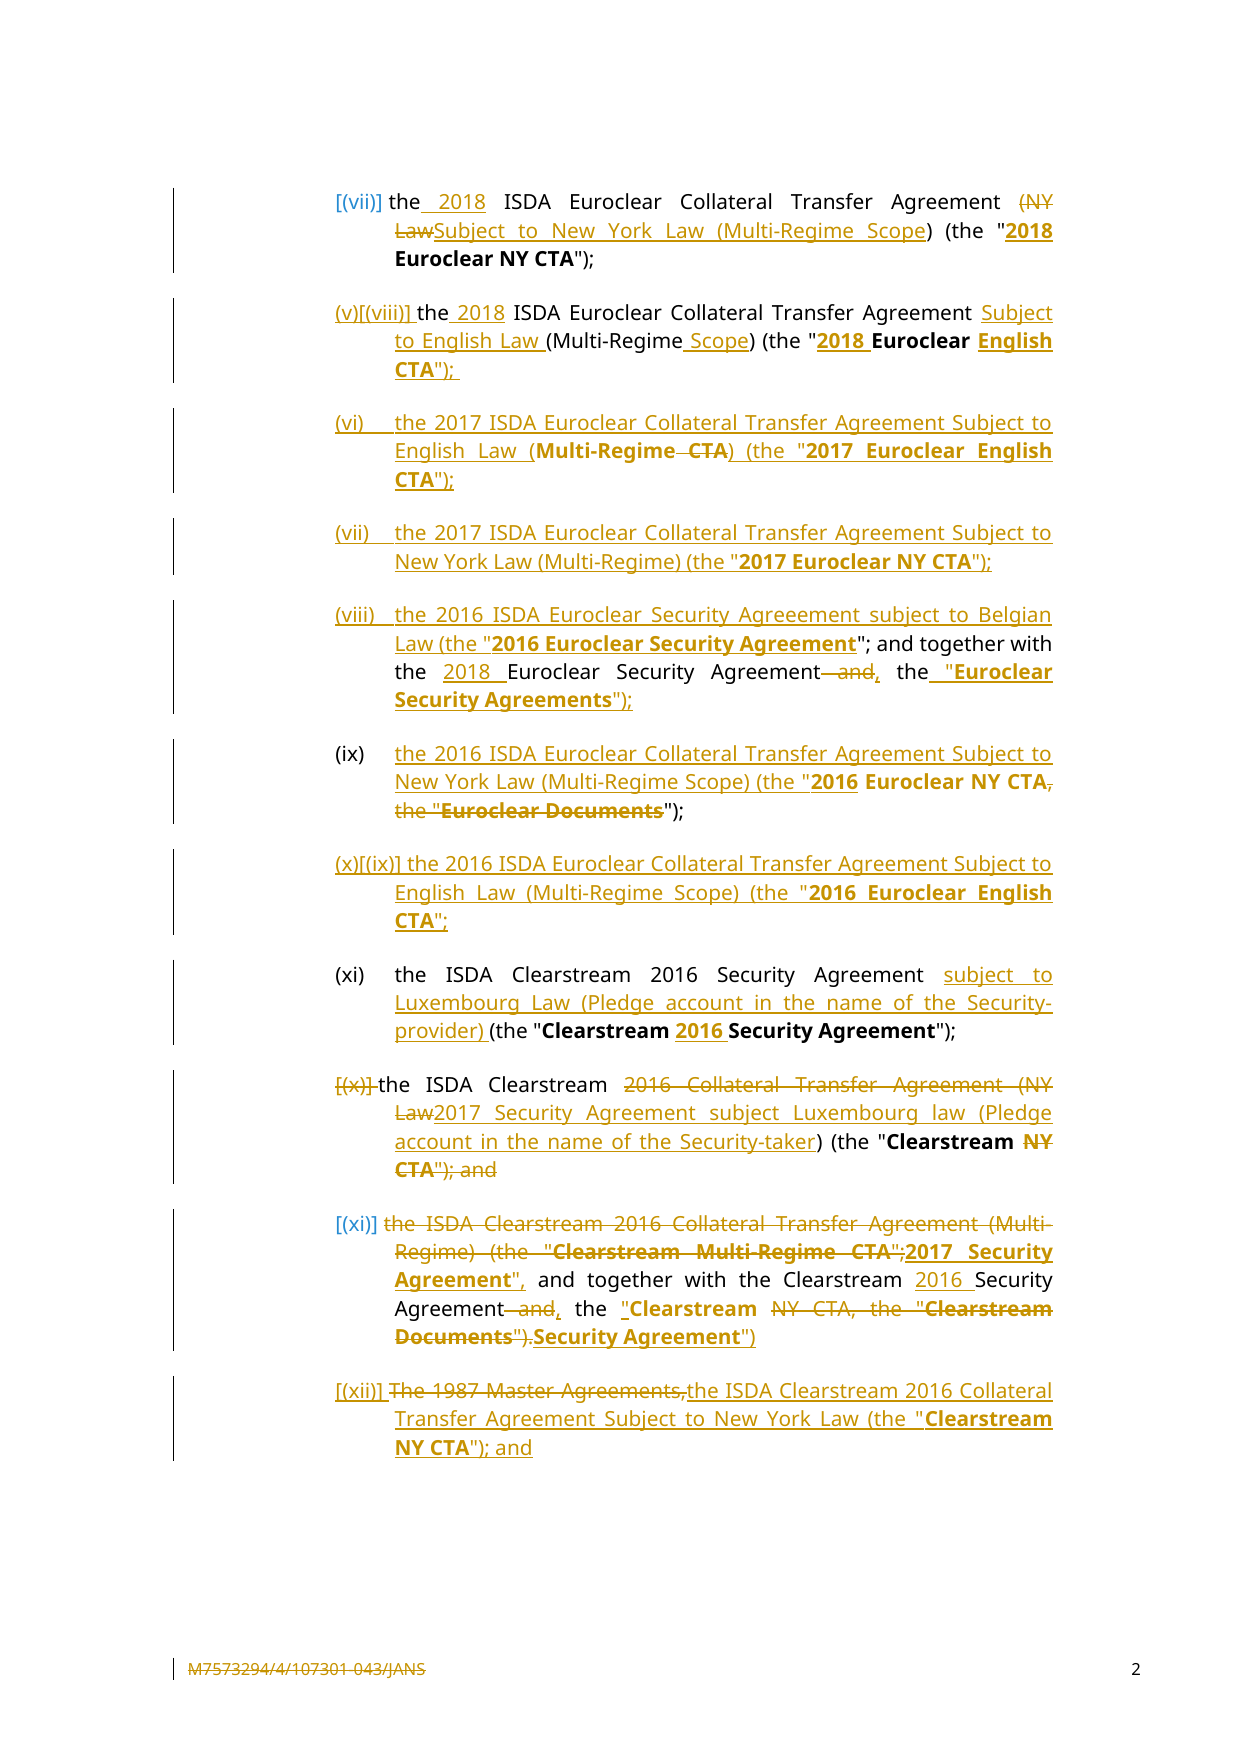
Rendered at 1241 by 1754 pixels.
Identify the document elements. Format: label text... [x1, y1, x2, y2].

subtitle the ISDA Euroclear Collateral Transfer Agreement (Multi-Regime) (the "Euroclear [335, 298, 1053, 383]
subtitle the ISDA Euroclear Collateral Transfer Agreement ) (the "Euroclear NY CTA"); [335, 187, 1053, 273]
subtitle and together with the Clearstream Security Agreement the Clearstream [335, 1209, 1053, 1351]
subtitle "; and together with the Euroclear Security Agreement the [335, 600, 1053, 714]
subtitle Multi-Regime [335, 433, 1053, 493]
subtitle Multi-Regime [335, 408, 1053, 432]
subtitle the ISDA Clearstream ) (the "Clearstream [335, 1070, 1053, 1184]
subtitle the ISDA Clearstream 2016 Security Agreement (the "Clearstream Security Agreement"); [335, 960, 1053, 1045]
subtitle Euroclear NY CTA"); [335, 739, 1053, 824]
